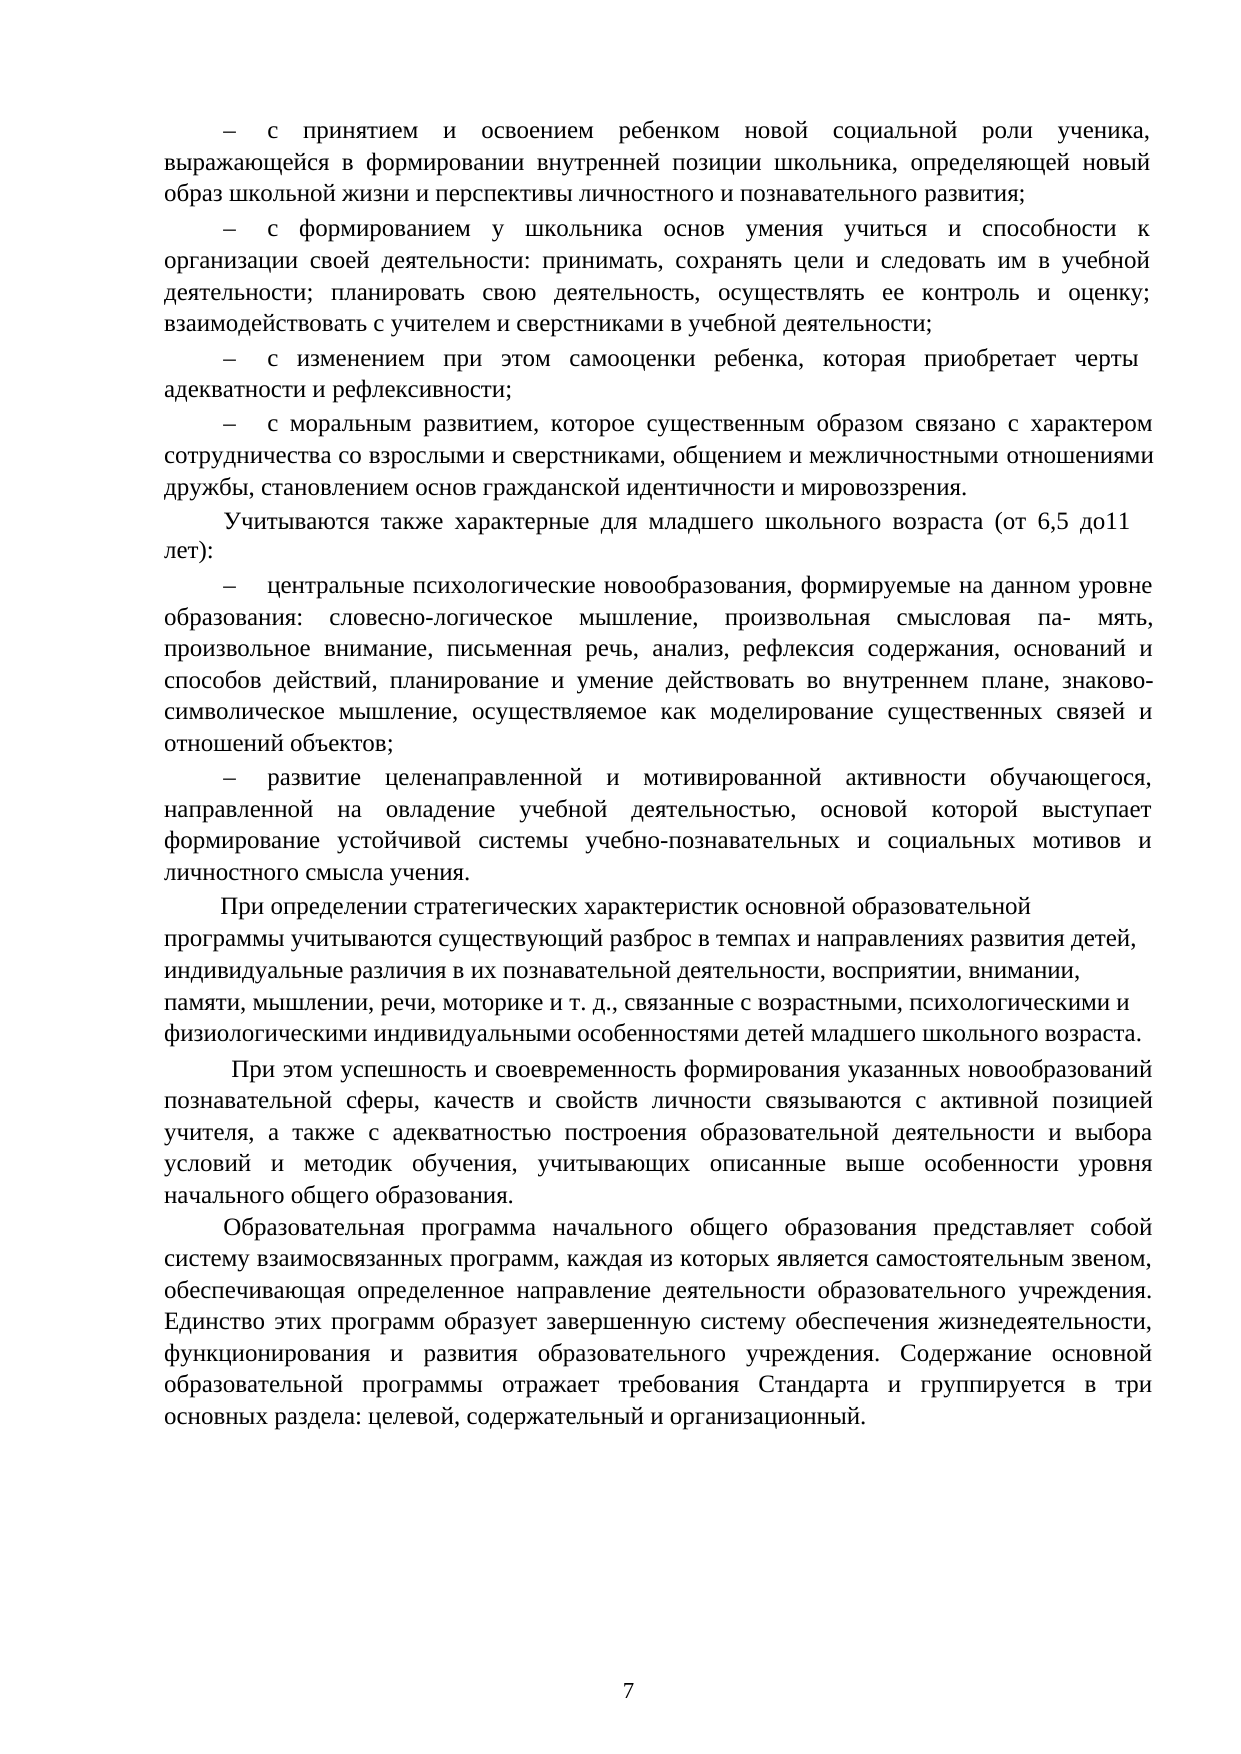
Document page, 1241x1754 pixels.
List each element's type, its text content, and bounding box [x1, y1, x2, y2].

text При этом успешность и своевременность формирования указанных новообразований познавательной сферы, качеств и свойств личности связываются с активной позицией учителя, а также с адекватностью построения образовательной деятельности и выбора условий и методик обучения, учитывающих описанные выше особенности уровня начального общего образования. [164, 1054, 1154, 1209]
list с изменением при этом самооценки ребенка, которая приобретает черты адекватности и рефлексивности; [164, 343, 1139, 403]
list с моральным развитием, которое существенным образом связано с характером сотрудничества со взрослыми и сверстниками, общением и межличностными отношениями дружбы, становлением основ гражданской идентичности и мировоззрения. [164, 408, 1154, 500]
list с формированием у школьника основ умения учиться и способности к организации своей деятельности: принимать, сохранять цели и следовать им в учебной деятельности; планировать свою деятельность, осуществлять ее контроль и оценку; взаимодействовать с учителем и сверстниками в учебной деятельности; [164, 213, 1151, 337]
list центральные психологические новообразования, формируемые на данном уровне образования: словесно-логическое мышление, произвольная смысловая па- мять, произвольное внимание, письменная речь, анализ, рефлексия содержания, оснований и способов действий, планирование и умение действовать во внутреннем плане, знаково-символическое мышление, осуществляемое как моделирование существенных связей и отношений объектов; [164, 570, 1153, 757]
text При определении стратегических характеристик основной образовательной программы учитываются существующий разброс в темпах и направлениях развития детей, индивидуальные различия в их познавательной деятельности, восприятии, внимании, памяти, мышлении, речи, моторике и т. д., связанные с возрастными, психологическими и физиологическими индивидуальными особенностями детей младшего школьного возраста. [164, 891, 1153, 1047]
text Учитываются также характерные для младшего школьного возраста (от 6,5 до11 лет): [164, 506, 1131, 563]
list развитие целенаправленной и мотивированной активности обучающегося, направленной на овладение учебной деятельностью, основой которой выступает формирование устойчивой системы учебно-познавательных и социальных мотивов и личностного смысла учения. [164, 762, 1152, 886]
list с принятием и освоением ребенком новой социальной роли ученика, выражающейся в формировании внутренней позиции школьника, определяющей новый образ школьной жизни и перспективы личностного и познавательного развития; [164, 115, 1151, 207]
text Образовательная программа начального общего образования представляет собой систему взаимосвязанных программ, каждая из которых является самостоятельным звеном, обеспечивающая определенное направление деятельности образовательного учреждения. Единство этих программ образует завершенную систему обеспечения жизнедеятельности, функционирования и развития образовательного учреждения. Содержание основной образовательной программы отражает требования Стандарта и группируется в три основных раздела: целевой, содержательный и организационный. [164, 1212, 1153, 1430]
